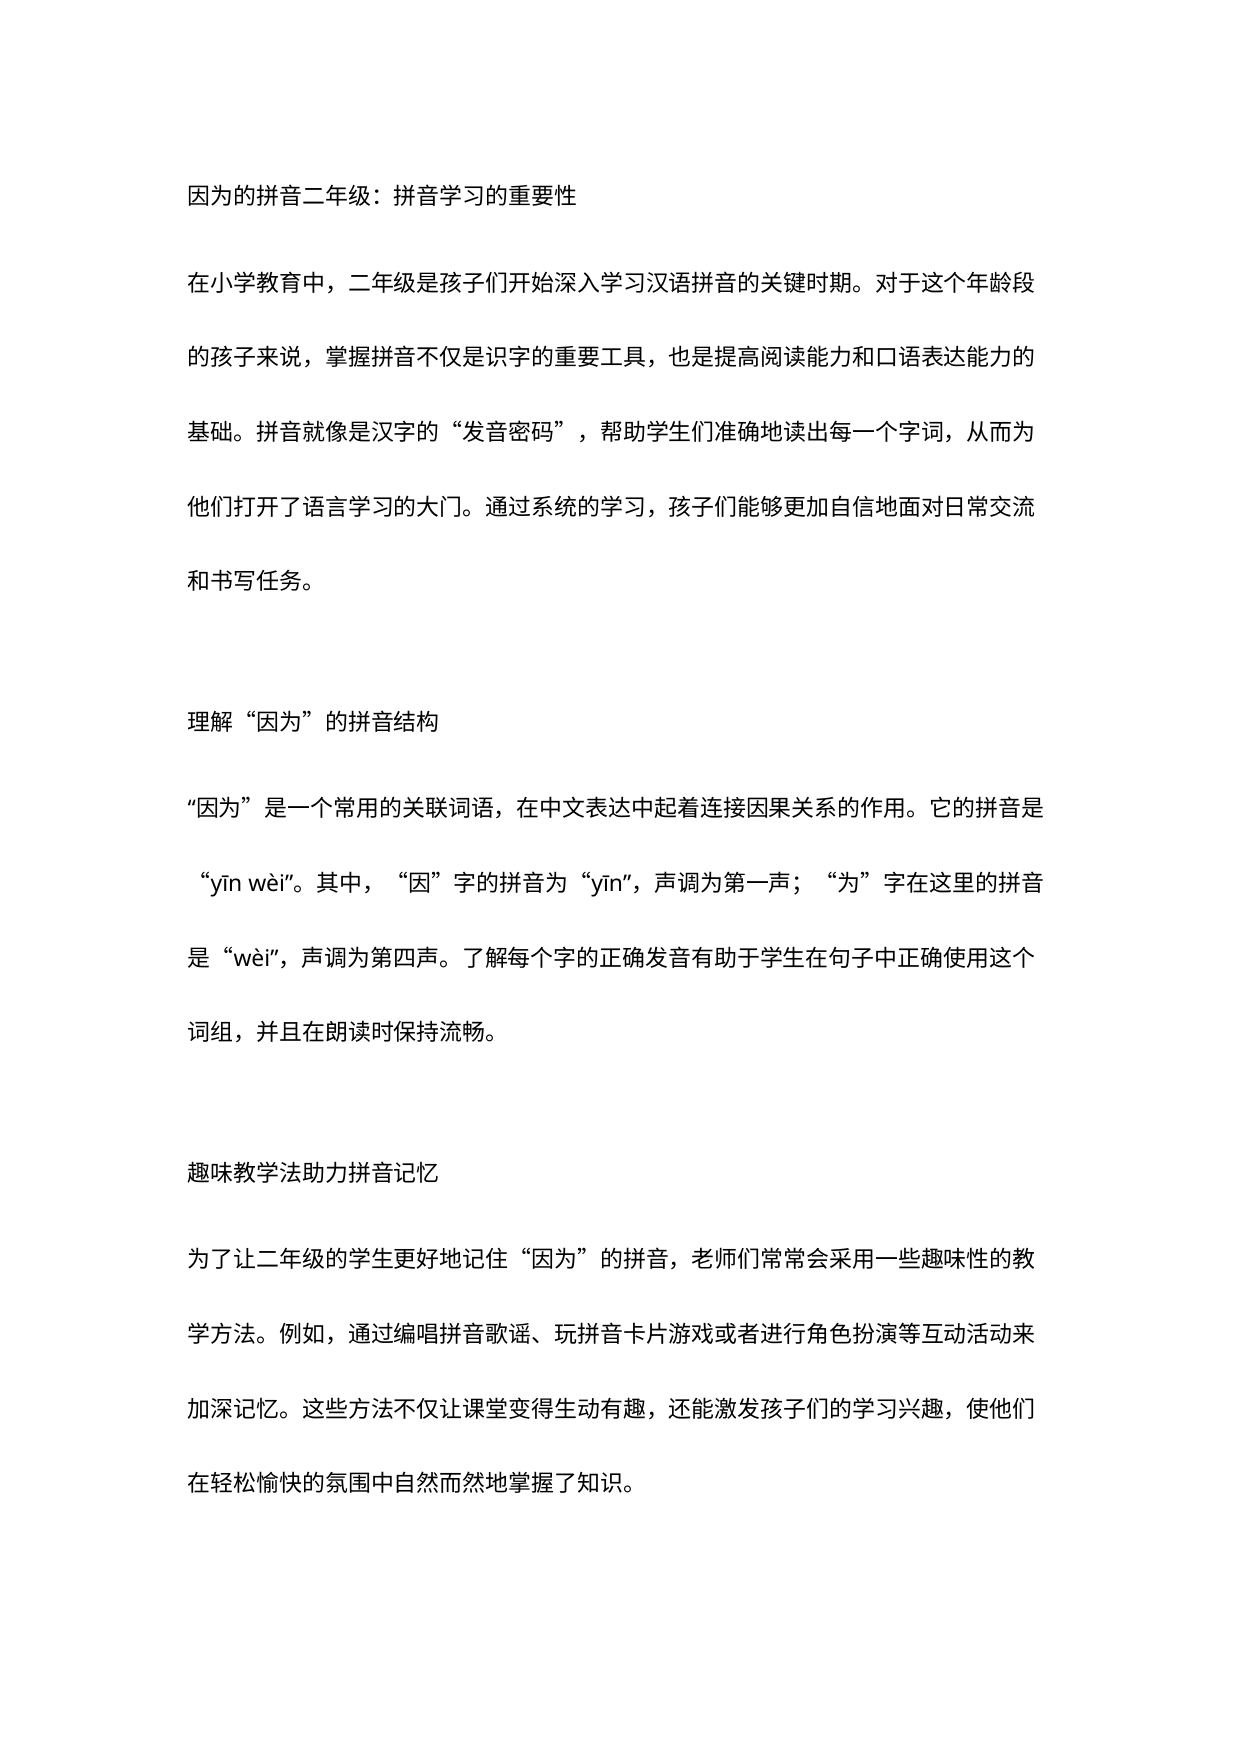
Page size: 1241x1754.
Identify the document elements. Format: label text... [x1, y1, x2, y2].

text 在小学教育中，二年级是孩子们开始深入学习汉语拼音的关键时期。对于这个年龄段的孩子来说，掌握拼音不仅是识字的重要工具，也是提高阅读能力和口语表达能力的基础。拼音就像是汉字的“发音密码”，帮助学生们准确地读出每一个字词，从而为他们打开了语言学习的大门。通过系统的学习，孩子们能够更加自信地面对日常交流和书写任务。 [187, 248, 1053, 612]
text 理解“因为”的拼音结构 [187, 688, 1053, 753]
text 为了让二年级的学生更好地记住“因为”的拼音，老师们常常会采用一些趣味性的教学方法。例如，通过编唱拼音歌谣、玩拼音卡片游戏或者进行角色扮演等互动活动来加深记忆。这些方法不仅让课堂变得生动有趣，还能激发孩子们的学习兴趣，使他们在轻松愉快的氛围中自然而然地掌握了知识。 [187, 1225, 1053, 1514]
text 因为的拼音二年级：拼音学习的重要性 [187, 162, 1053, 227]
text 趣味教学法助力拼音记忆 [187, 1139, 1053, 1204]
text “因为”是一个常用的关联词语，在中文表达中起着连接因果关系的作用。它的拼音是 “yīn wèi”。其中，“因”字的拼音为“yīn”，声调为第一声；“为”字在这里的拼音是“wèi”，声调为第四声。了解每个字的正确发音有助于学生在句子中正确使用这个词组，并且在朗读时保持流畅。 [187, 774, 1053, 1063]
